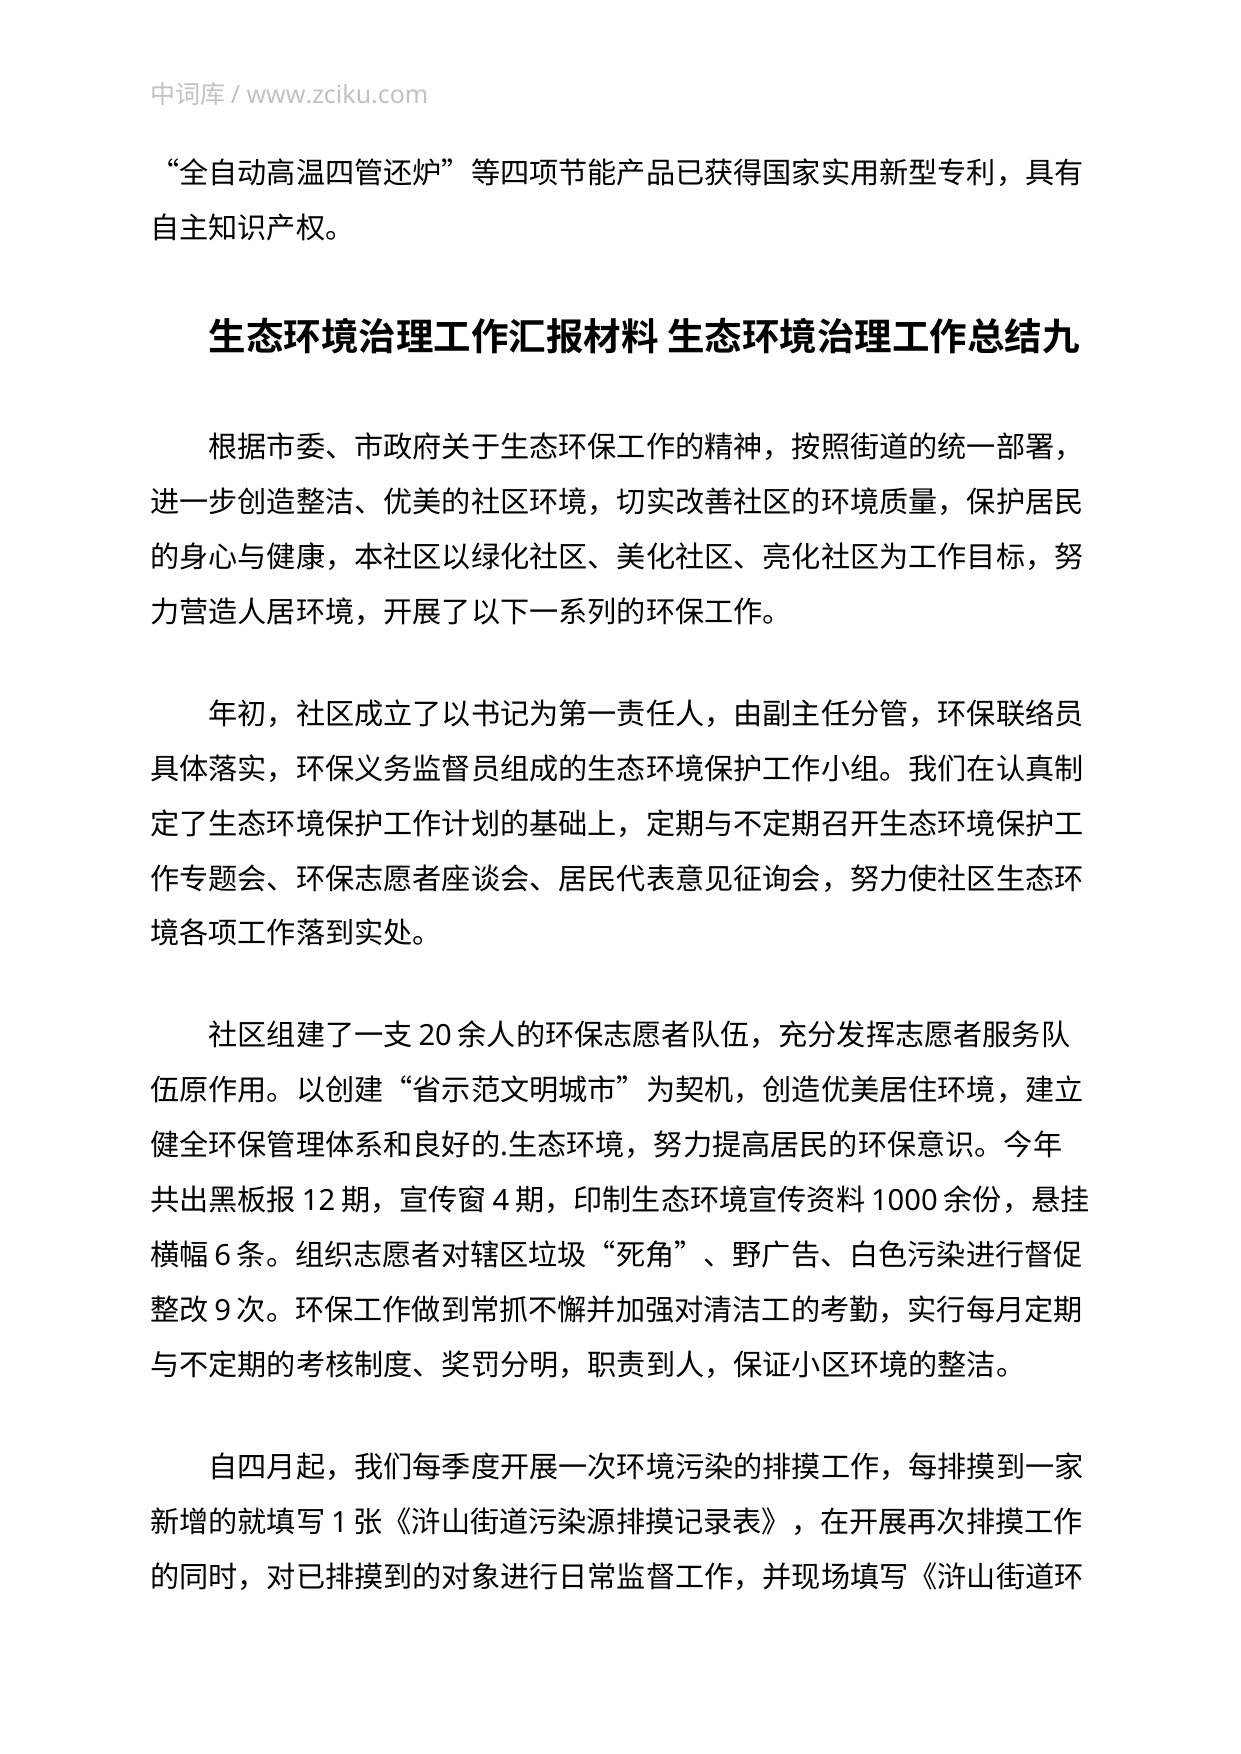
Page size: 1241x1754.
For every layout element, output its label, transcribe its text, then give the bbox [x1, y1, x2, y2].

text 年初，社区成立了以书记为第一责任人，由副主任分管，环保联络员具体落实，环保义务监督员组成的生态环境保护工作小组。我们在认真制定了生态环境保护工作计划的基础上，定期与不定期召开生态环境保护工作专题会、环保志愿者座谈会、居民代表意见征询会，努力使社区生态环境各项工作落到实处。 [150, 691, 1090, 952]
text 根据市委、市政府关于生态环保工作的精神，按照街道的统一部署，进一步创造整洁、优美的社区环境，切实改善社区的环境质量，保护居民的身心与健康，本社区以绿化社区、美化社区、亮化社区为工作目标，努力营造人居环境，开展了以下一系列的环保工作。 [150, 424, 1090, 631]
text 生态环境治理工作汇报材料 生态环境治理工作总结九 [150, 307, 1090, 361]
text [150, 1443, 1090, 1596]
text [150, 150, 1090, 247]
text 社区组建了一支20余人的环保志愿者队伍，充分发挥志愿者服务队伍原作用。以创建“省示范文明城市”为契机，创造优美居住环境，建立健全环保管理体系和良好的.生态环境，努力提高居民的环保意识。今年共出黑板报12期，宣传窗4期，印制生态环境宣传资料1000余份，悬挂横幅6条。组织志愿者对辖区垃圾“死角”、野广告、白色污染进行督促整改9次。环保工作做到常抓不懈并加强对清洁工的考勤，实行每月定期与不定期的考核制度、奖罚分明，职责到人，保证小区环境的整洁。 [150, 1012, 1090, 1384]
